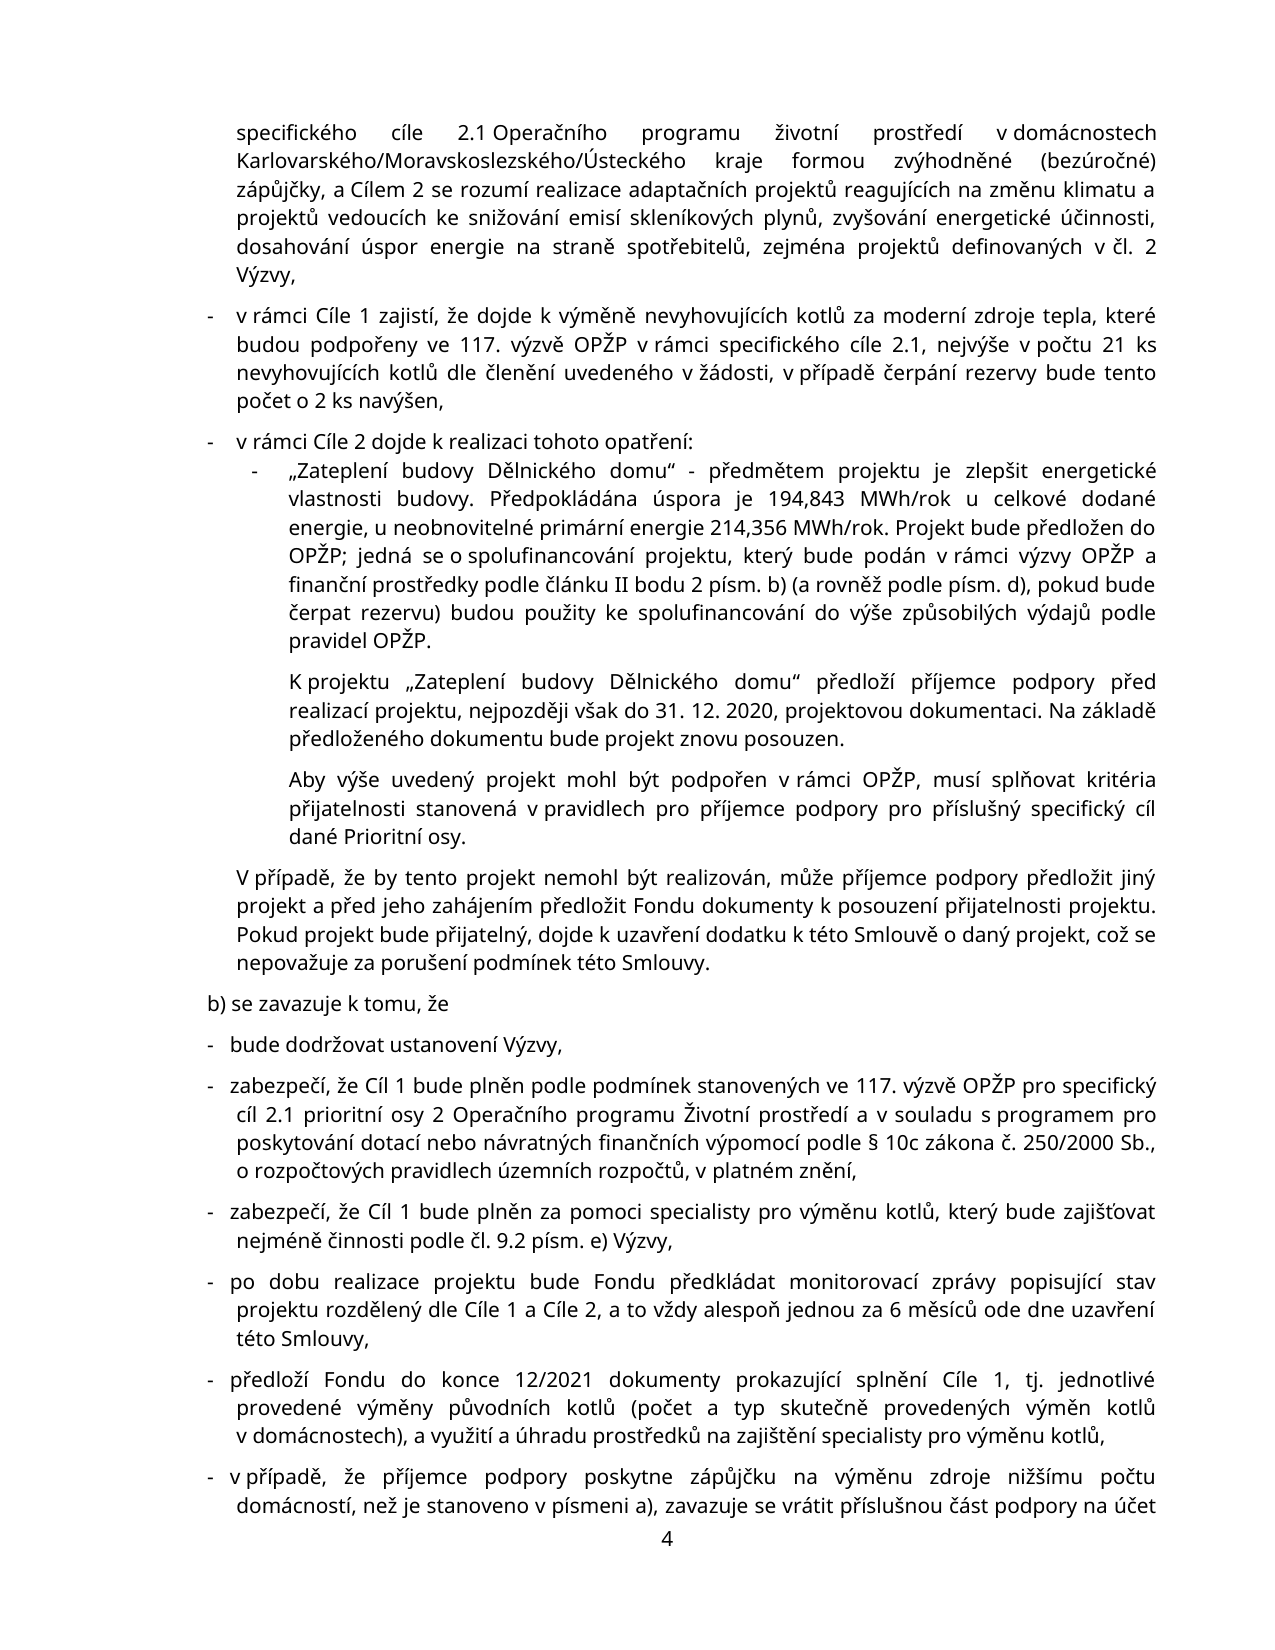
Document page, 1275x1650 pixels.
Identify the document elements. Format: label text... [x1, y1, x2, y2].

list po dobu realizace projektu bude Fondu předkládat monitorovací zprávy popisující stav projektu rozdělený dle Cíle 1 a Cíle 2, a to vždy alespoň jednou za 6 měsíců ode dne uzavření této Smlouvy, [207, 1267, 1157, 1352]
list zabezpečí, že Cíl 1 bude plněn za pomoci specialisty pro výměnu kotlů, který bude zajišťovat nejméně činnosti podle čl. 9.2 písm. e) Výzvy, [207, 1197, 1157, 1254]
text Aby výše uvedený projekt mohl být podpořen v rámci OPŽP, musí splňovat kritéria přijatelnosti stanovená v pravidlech pro příjemce podpory pro příslušný specifický cíl dané Prioritní osy. [289, 765, 1157, 851]
text V případě, že by tento projekt nemohl být realizován, může příjemce podpory předložit jiný projekt a před jeho zahájením předložit Fondu dokumenty k posouzení přijatelnosti projektu. Pokud projekt bude přijatelný, dojde k uzavření dodatku k této Smlouvě o daný projekt, což se nepovažuje za porušení podmínek této Smlouvy. [236, 863, 1157, 977]
text K projektu „Zateplení budovy Dělnického domu“ předloží příjemce podpory před realizací projektu, nejpozději však do 31. 12. 2020, projektovou dokumentaci. Na základě předloženého dokumentu bude projekt znovu posouzen. [289, 667, 1157, 753]
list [207, 118, 1157, 289]
text b) se zavazuje k tomu, že [207, 989, 1157, 1018]
list „Zateplení budovy Dělnického domu“ - předmětem projektu je zlepšit energetické vlastnosti budovy. Předpokládána úspora je 194,843 MWh/rok u celkové dodané energie, u neobnovitelné primární energie 214,356 MWh/rok. Projekt bude předložen do OPŽP; jedná se o spolufinancování projektu, který bude podán v rámci výzvy OPŽP a finanční prostředky podle článku II bodu 2 písm. b) (a rovněž podle písm. d), pokud bude čerpat rezervu) budou použity ke spolufinancování do výše způsobilých výdajů podle pravidel OPŽP. [251, 456, 1157, 655]
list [207, 1462, 1157, 1519]
list bude dodržovat ustanovení Výzvy, [207, 1030, 1157, 1059]
list předloží Fondu do konce 12/2021 dokumenty prokazující splnění Cíle 1, tj. jednotlivé provedené výměny původních kotlů (počet a typ skutečně provedených výměn kotlů v domácnostech), a využití a úhradu prostředků na zajištění specialisty pro výměnu kotlů, [207, 1365, 1157, 1450]
list v rámci Cíle 1 zajistí, že dojde k výměně nevyhovujících kotlů za moderní zdroje tepla, které budou podpořeny ve 117. výzvě OPŽP v rámci specifického cíle 2.1, nejvýše v počtu 21 ks nevyhovujících kotlů dle členění uvedeného v žádosti, v případě čerpání rezervy bude tento počet o 2 ks navýšen, [207, 301, 1157, 415]
list zabezpečí, že Cíl 1 bude plněn podle podmínek stanovených ve 117. výzvě OPŽP pro specifický cíl 2.1 prioritní osy 2 Operačního programu Životní prostředí a v souladu s programem pro poskytování dotací nebo návratných finančních výpomocí podle § 10c zákona č. 250/2000 Sb., o rozpočtových pravidlech územních rozpočtů, v platném znění, [207, 1071, 1157, 1185]
list v rámci Cíle 2 dojde k realizaci tohoto opatření: [207, 427, 1157, 456]
